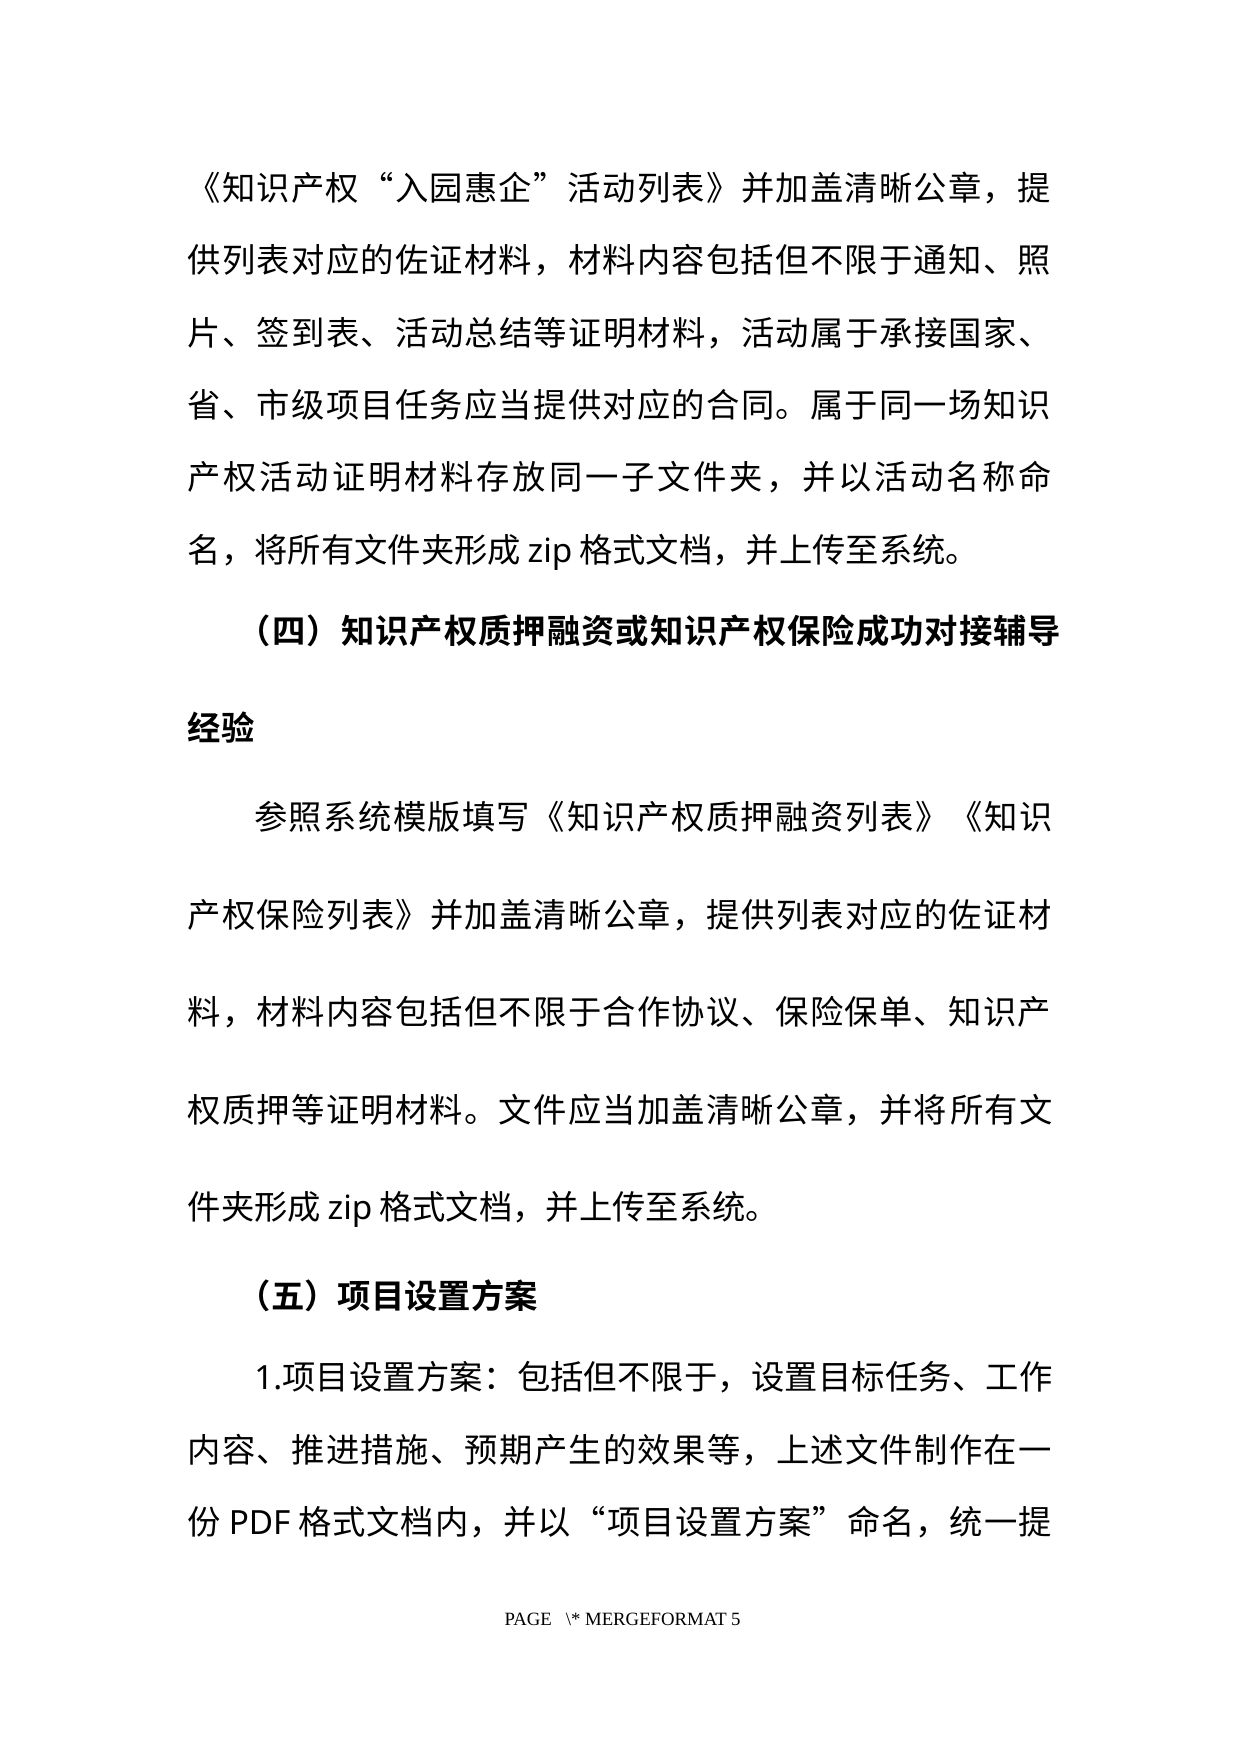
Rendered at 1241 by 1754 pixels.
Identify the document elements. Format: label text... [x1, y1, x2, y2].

text （四）知识产权质押融资或知识产权保险成功对接辅导经验 [187, 596, 1062, 758]
text （五）项目设置方案 [187, 1262, 1062, 1327]
text 参照系统模版填写《知识产权质押融资列表》《知识产权保险列表》并加盖清晰公章，提供列表对应的佐证材料，材料内容包括但不限于合作协议、保险保单、知识产权质押等证明材料。文件应当加盖清晰公章，并将所有文件夹形成zip格式文档，并上传至系统。 [187, 783, 1053, 1238]
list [187, 1351, 1053, 1544]
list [187, 162, 1053, 572]
